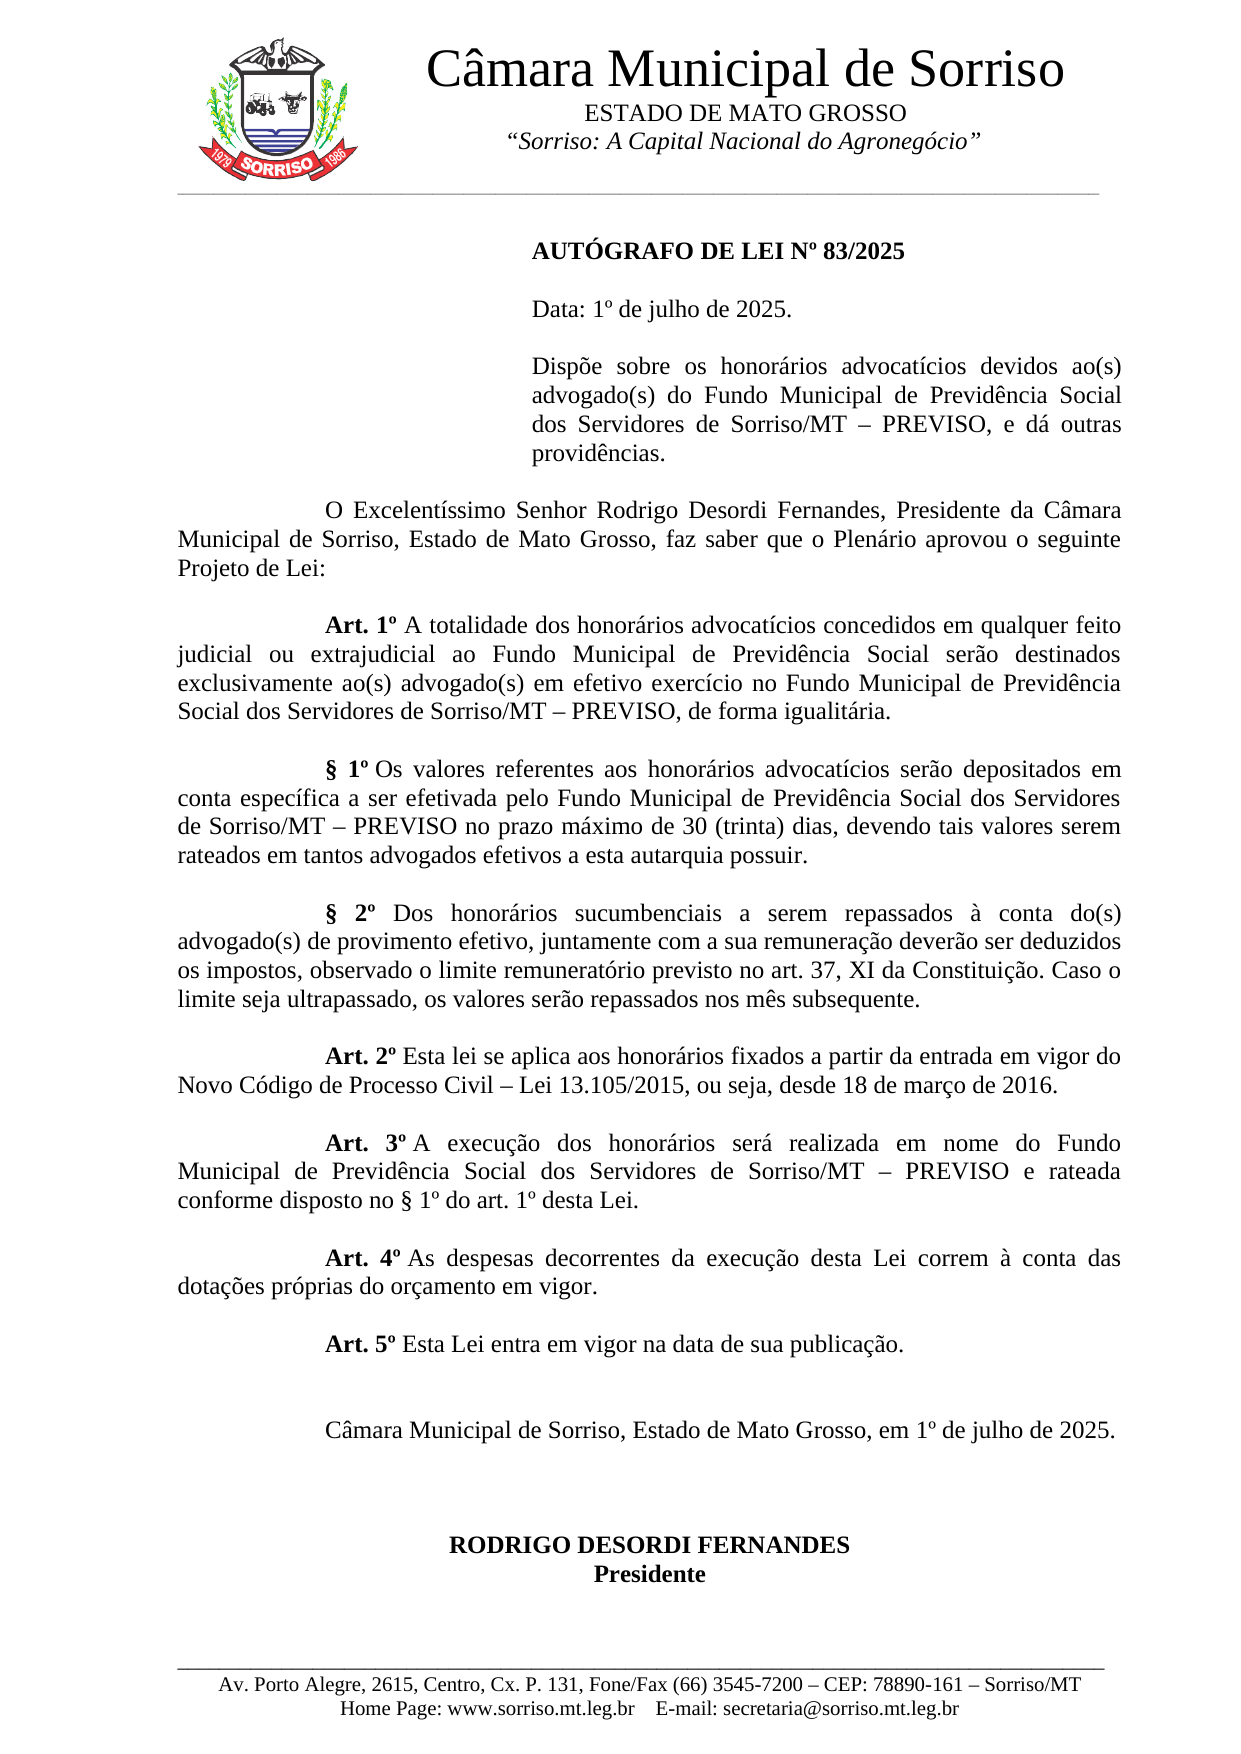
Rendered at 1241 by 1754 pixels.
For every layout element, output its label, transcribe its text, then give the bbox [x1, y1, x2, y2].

text AUTÓGRAFO DE LEI Nº 83/2025 [532, 236, 1122, 265]
text § 1º Os valores referentes aos honorários advocatícios serão depositados em conta específica a ser efetivada pelo Fundo Municipal de Previdência Social dos Servidores de Sorriso/MT – PREVISO no prazo máximo de 30 (trinta) dias, devendo tais valores serem rateados em tantos advogados efetivos a esta autarquia possuir. [177, 754, 1122, 869]
text Art. 4º As despesas decorrentes da execução desta Lei correm à conta das dotações próprias do orçamento em vigor. [177, 1243, 1122, 1300]
text RODRIGO DESORDI FERNANDES [177, 1530, 1122, 1559]
text O Excelentíssimo Senhor Rodrigo Desordi Fernandes, Presidente da Câmara Municipal de Sorriso, Estado de Mato Grosso, faz saber que o Plenário aprovou o seguinte Projeto de Lei: [177, 495, 1122, 581]
text Câmara Municipal de Sorriso, Estado de Mato Grosso, em 1º de julho de 2025. [177, 1415, 1122, 1444]
text Dispõe sobre os honorários advocatícios devidos ao(s) advogado(s) do Fundo Municipal de Previdência Social dos Servidores de Sorriso/MT – PREVISO, e dá outras providências. [532, 351, 1122, 466]
text § 2º Dos honorários sucumbenciais a serem repassados à conta do(s) advogado(s) de provimento efetivo, juntamente com a sua remuneração deverão ser deduzidos os impostos, observado o limite remuneratório previsto no art. 37, XI da Constituição. Caso o limite seja ultrapassado, os valores serão repassados nos mês subsequente. [177, 898, 1122, 1013]
text Art. 1º A totalidade dos honorários advocatícios concedidos em qualquer feito judicial ou extrajudicial ao Fundo Municipal de Previdência Social serão destinados exclusivamente ao(s) advogado(s) em efetivo exercício no Fundo Municipal de Previdência Social dos Servidores de Sorriso/MT – PREVISO, de forma igualitária. [177, 610, 1122, 725]
text Art. 5º Esta Lei entra em vigor na data de sua publicação. [177, 1329, 1122, 1358]
text Data: 1º de julho de 2025. [532, 294, 1122, 323]
text Art. 2º Esta lei se aplica aos honorários fixados a partir da entrada em vigor do Novo Código de Processo Civil – Lei 13.105/2015, ou seja, desde 18 de março de 2016. [177, 1041, 1122, 1099]
text Presidente [177, 1559, 1122, 1588]
text Art. 3º A execução dos honorários será realizada em nome do Fundo Municipal de Previdência Social dos Servidores de Sorriso/MT – PREVISO e rateada conforme disposto no § 1º do art. 1º desta Lei. [177, 1128, 1122, 1214]
